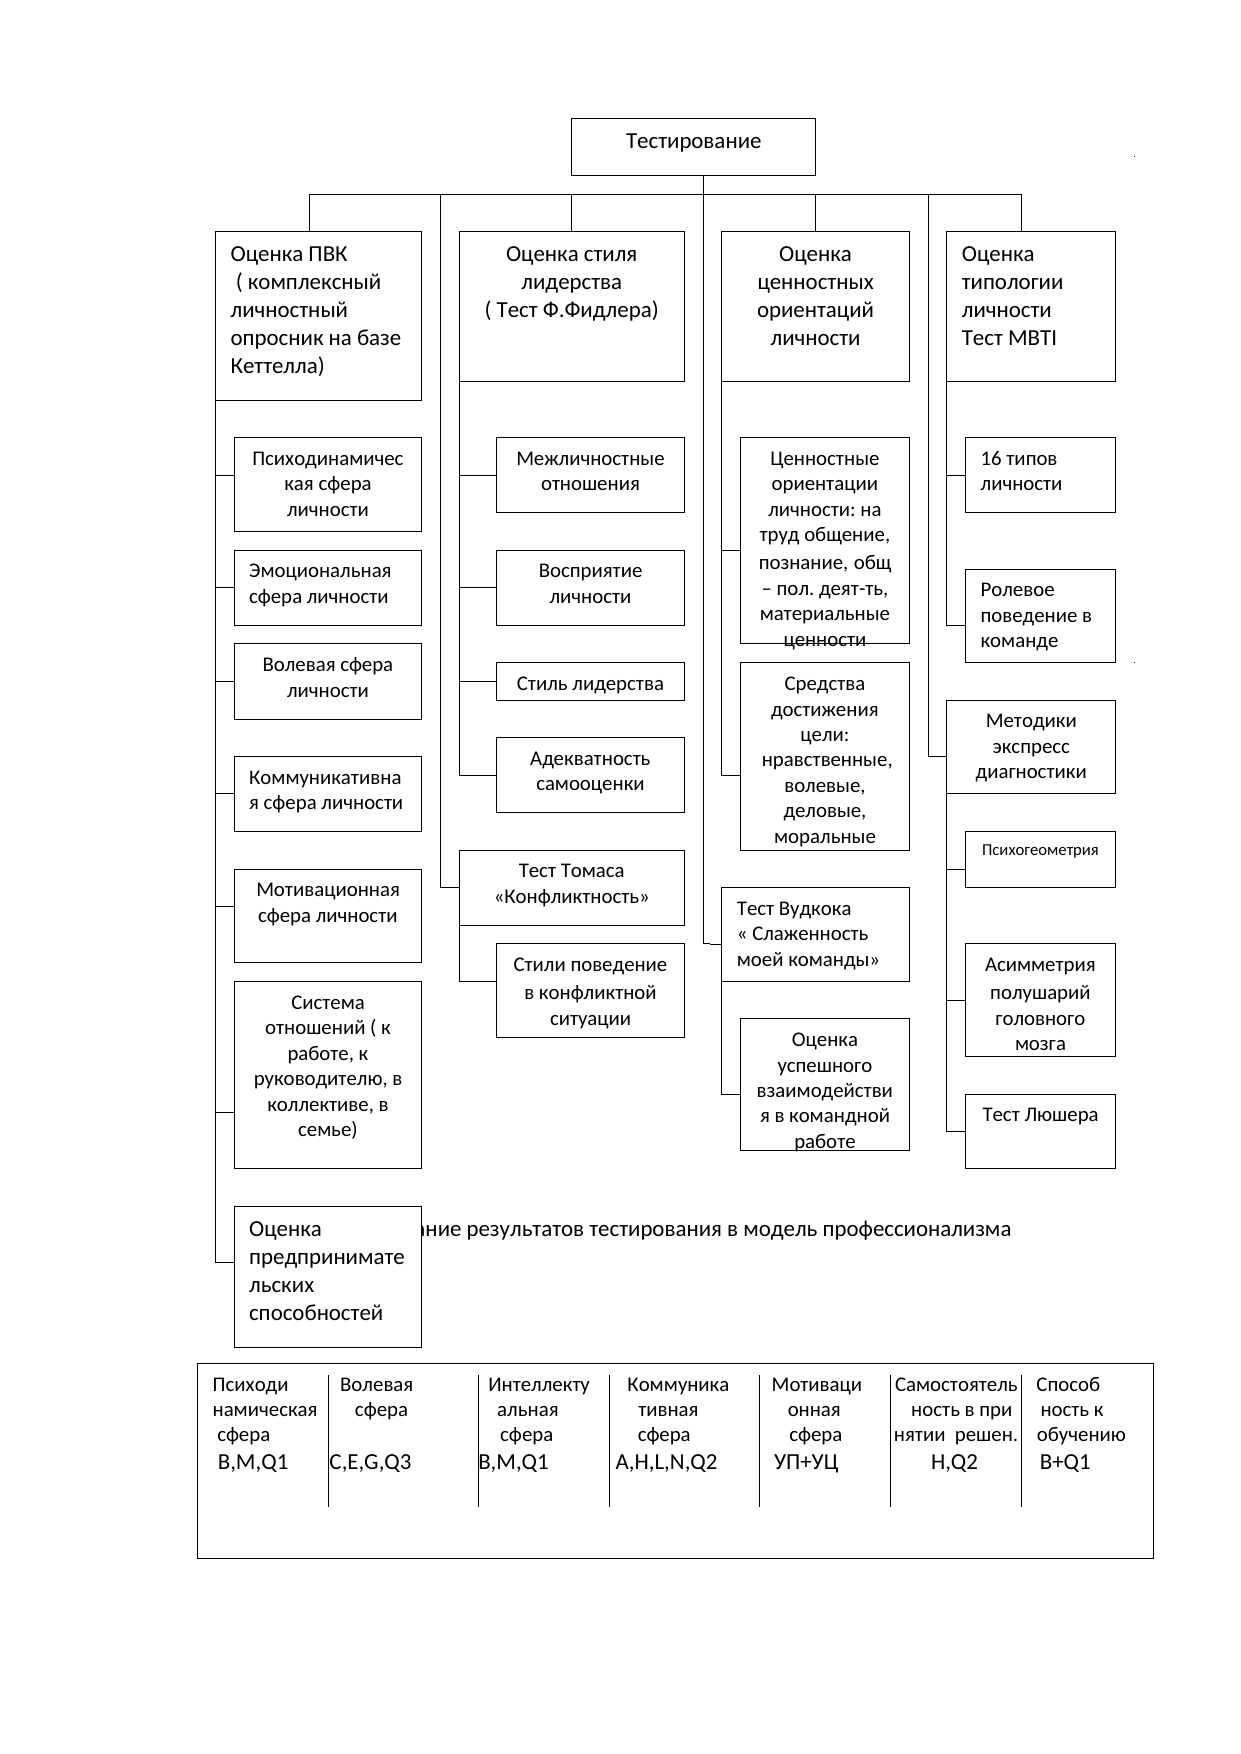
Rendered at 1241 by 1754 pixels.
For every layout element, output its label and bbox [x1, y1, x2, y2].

text [177, 118, 1152, 1591]
